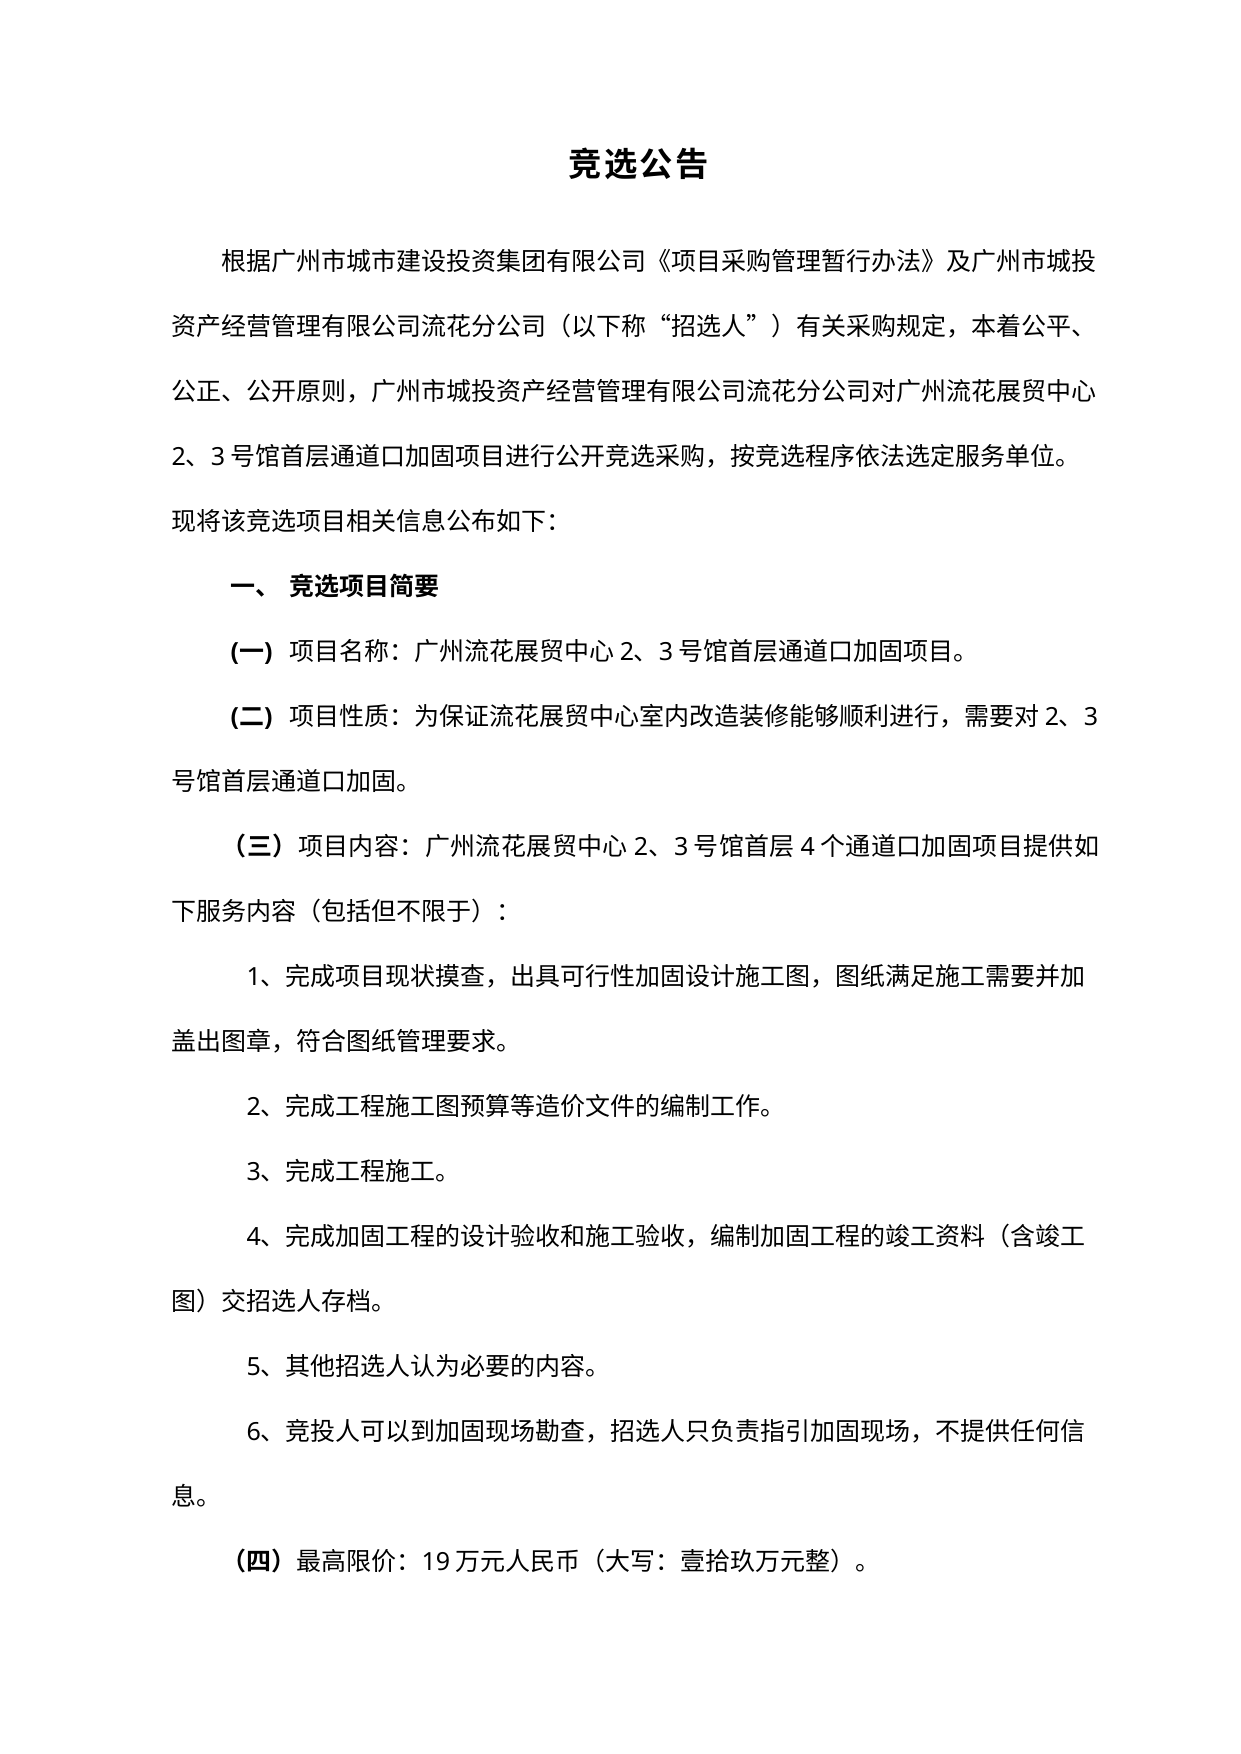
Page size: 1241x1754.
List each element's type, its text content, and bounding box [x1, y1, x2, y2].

text 根据广州市城市建设投资集团有限公司《项目采购管理暂行办法》及广州市城投资产经营管理有限公司流花分公司（以下称“招选人”）有关采购规定，本着公平、公正、公开原则，广州市城投资产经营管理有限公司流花分公司对广州流花展贸中心2、3号馆首层通道口加固项目进行公开竞选采购，按竞选程序依法选定服务单位。现将该竞选项目相关信息公布如下： [171, 227, 1100, 552]
text 6、竞投人可以到加固现场勘查，招选人只负责指引加固现场，不提供任何信息。 [171, 1397, 1100, 1527]
text 5、其他招选人认为必要的内容。 [171, 1332, 1100, 1397]
text 3、完成工程施工。 [171, 1137, 1100, 1202]
text 4、完成加固工程的设计验收和施工验收，编制加固工程的竣工资料（含竣工图）交招选人存档。 [171, 1202, 1100, 1332]
text 1、完成项目现状摸查，出具可行性加固设计施工图，图纸满足施工需要并加盖出图章，符合图纸管理要求。 [171, 942, 1100, 1072]
list 项目名称：广州流花展贸中心2、3号馆首层通道口加固项目。 [171, 617, 1100, 682]
list 项目性质：为保证流花展贸中心室内改造装修能够顺利进行，需要对2、3号馆首层通道口加固。 [171, 682, 1100, 812]
text 竞选公告 [171, 129, 1106, 194]
text （四）最高限价：19万元人民币（大写：壹拾玖万元整）。 [171, 1527, 1100, 1592]
list 竞选项目简要 [171, 552, 1100, 617]
text （三）项目内容：广州流花展贸中心2、3号馆首层4个通道口加固项目提供如下服务内容（包括但不限于）： [171, 812, 1100, 942]
text 2、完成工程施工图预算等造价文件的编制工作。 [171, 1072, 1100, 1137]
